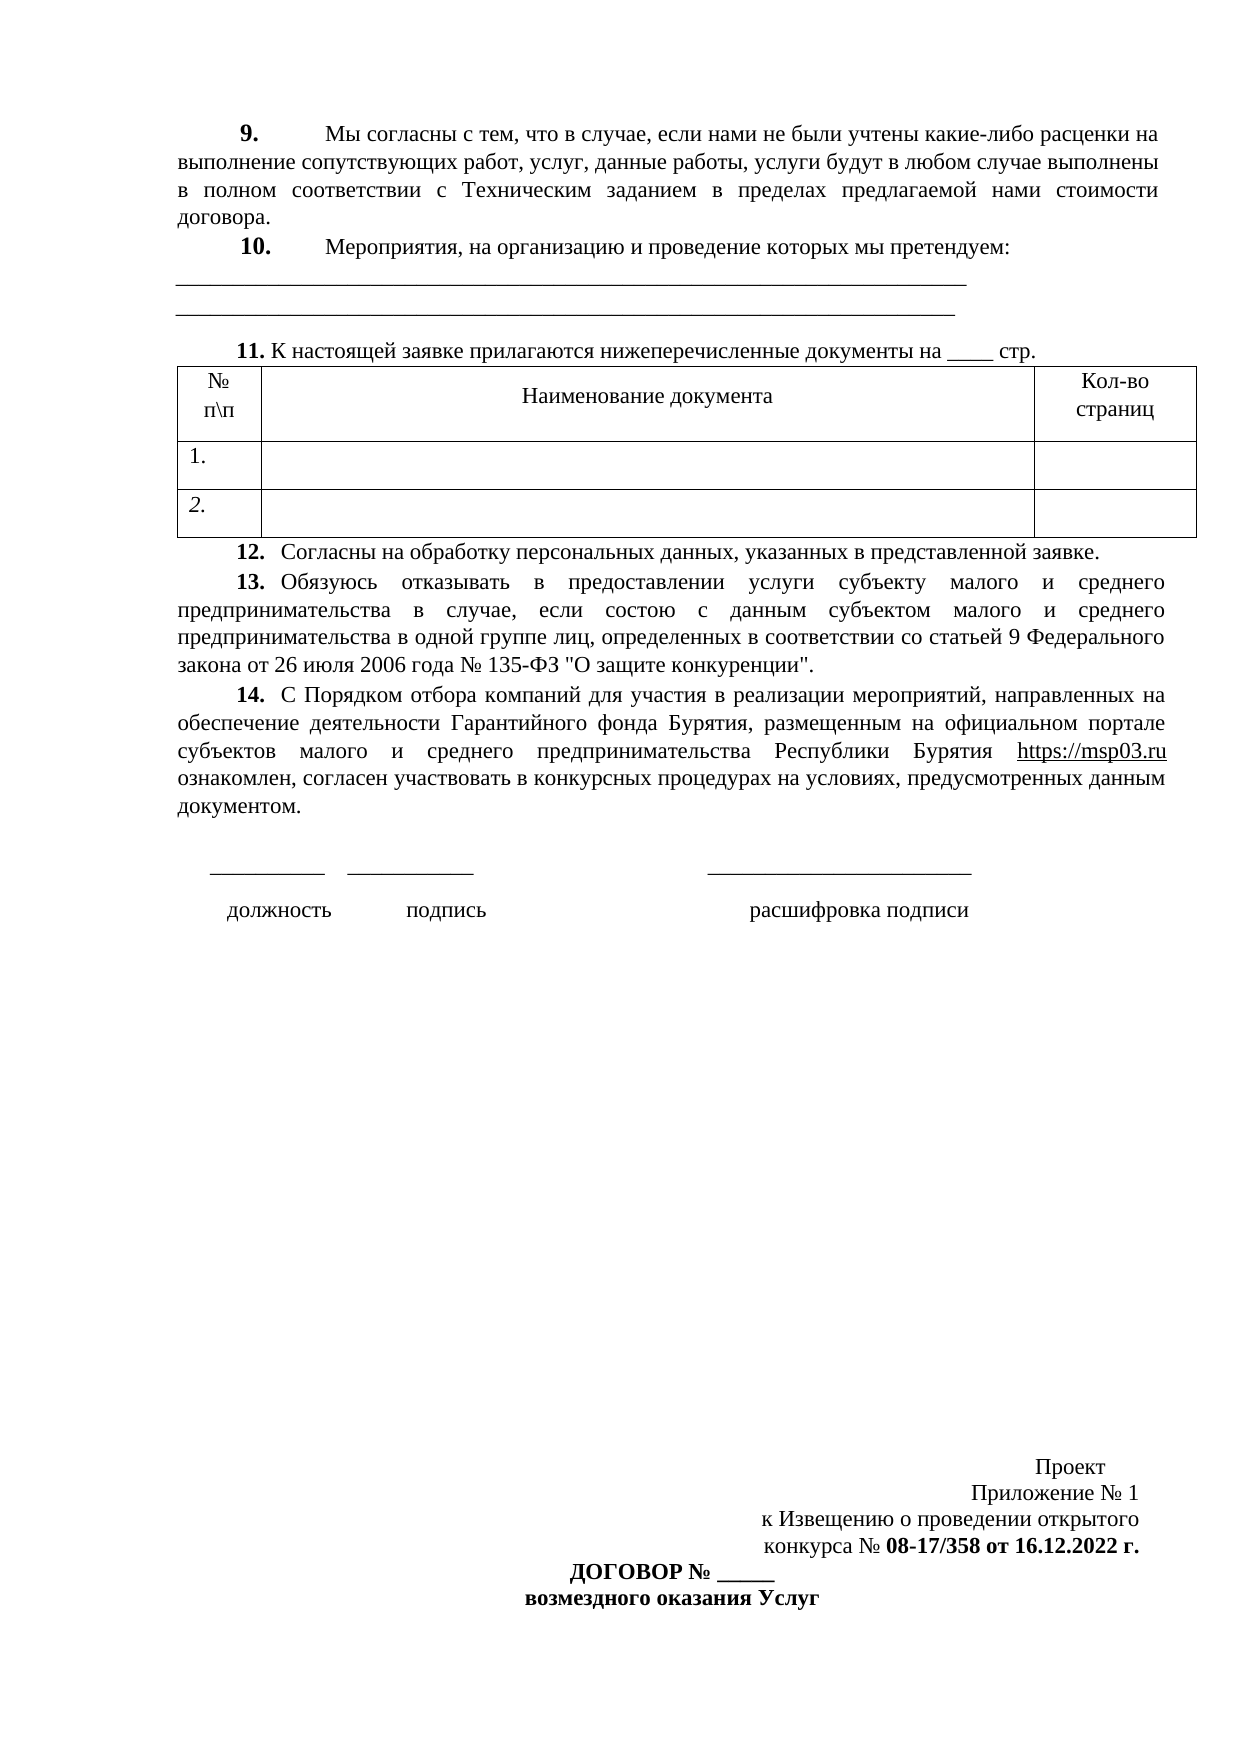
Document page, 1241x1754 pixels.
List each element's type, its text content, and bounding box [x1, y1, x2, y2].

table_cell [262, 442, 1034, 489]
table_cell 1. [178, 442, 261, 489]
text _____________________________________________________________________ [176, 262, 1167, 288]
text ____________________________________________________________________ [176, 292, 1160, 318]
table_header № п\п [178, 367, 261, 441]
list С Порядком отбора компаний для участия в реализации мероприятий, направленных на обеспечение деятельности Гарантийного фонда Бурятия, размещенным на официальном портале субъектов малого и среднего предпринимательства Республики Бурятия https://msp03.ru ознакомлен, согласен участвовать в конкурсных процедурах на условиях, предусмотренных данным документом. [177, 681, 1167, 818]
text ДОГОВОР № _____ [177, 1558, 1167, 1584]
list Обязуюсь отказывать в предоставлении услуги субъекту малого и среднего предпринимательства в случае, если состою с данным субъектом малого и среднего предпринимательства в одной группе лиц, определенных в соответствии со статьей 9 Федерального закона от 26 июля 2006 года № 135-ФЗ "О защите конкуренции". [177, 568, 1167, 677]
text 11. К настоящей заявке прилагаются нижеперечисленные документы на ____ стр. [177, 337, 1160, 363]
text возмездного оказания Услуг [177, 1584, 1167, 1611]
table_header Наименование документа [262, 367, 1034, 441]
table_cell 2. [178, 490, 261, 537]
table_header Кол-во страниц [1035, 367, 1196, 441]
list Мероприятия, на организацию и проведение которых мы претендуем: [177, 231, 1160, 260]
text Проект [177, 1453, 1139, 1479]
text __________ ___________ _______________________ [176, 851, 1160, 877]
table_cell [1035, 490, 1196, 537]
table_cell [1035, 442, 1196, 489]
text к Извещению о проведении открытого [162, 1505, 1139, 1532]
text конкурса № 08-17/358 от 16.12.2022 г. [162, 1532, 1139, 1558]
table_cell [262, 490, 1034, 537]
list Мы согласны с тем, что в случае, если нами не были учтены какие-либо расценки на выполнение сопутствующих работ, услуг, данные работы, услуги будут в любом случае выполнены в полном соответствии с Техническим заданием в пределах предлагаемой нами стоимости договора. [177, 118, 1160, 230]
text Приложение № 1 [162, 1479, 1139, 1505]
list Согласны на обработку персональных данных, указанных в представленной заявке. [236, 538, 1167, 564]
text должность подпись расшифровка подписи [176, 896, 1119, 923]
